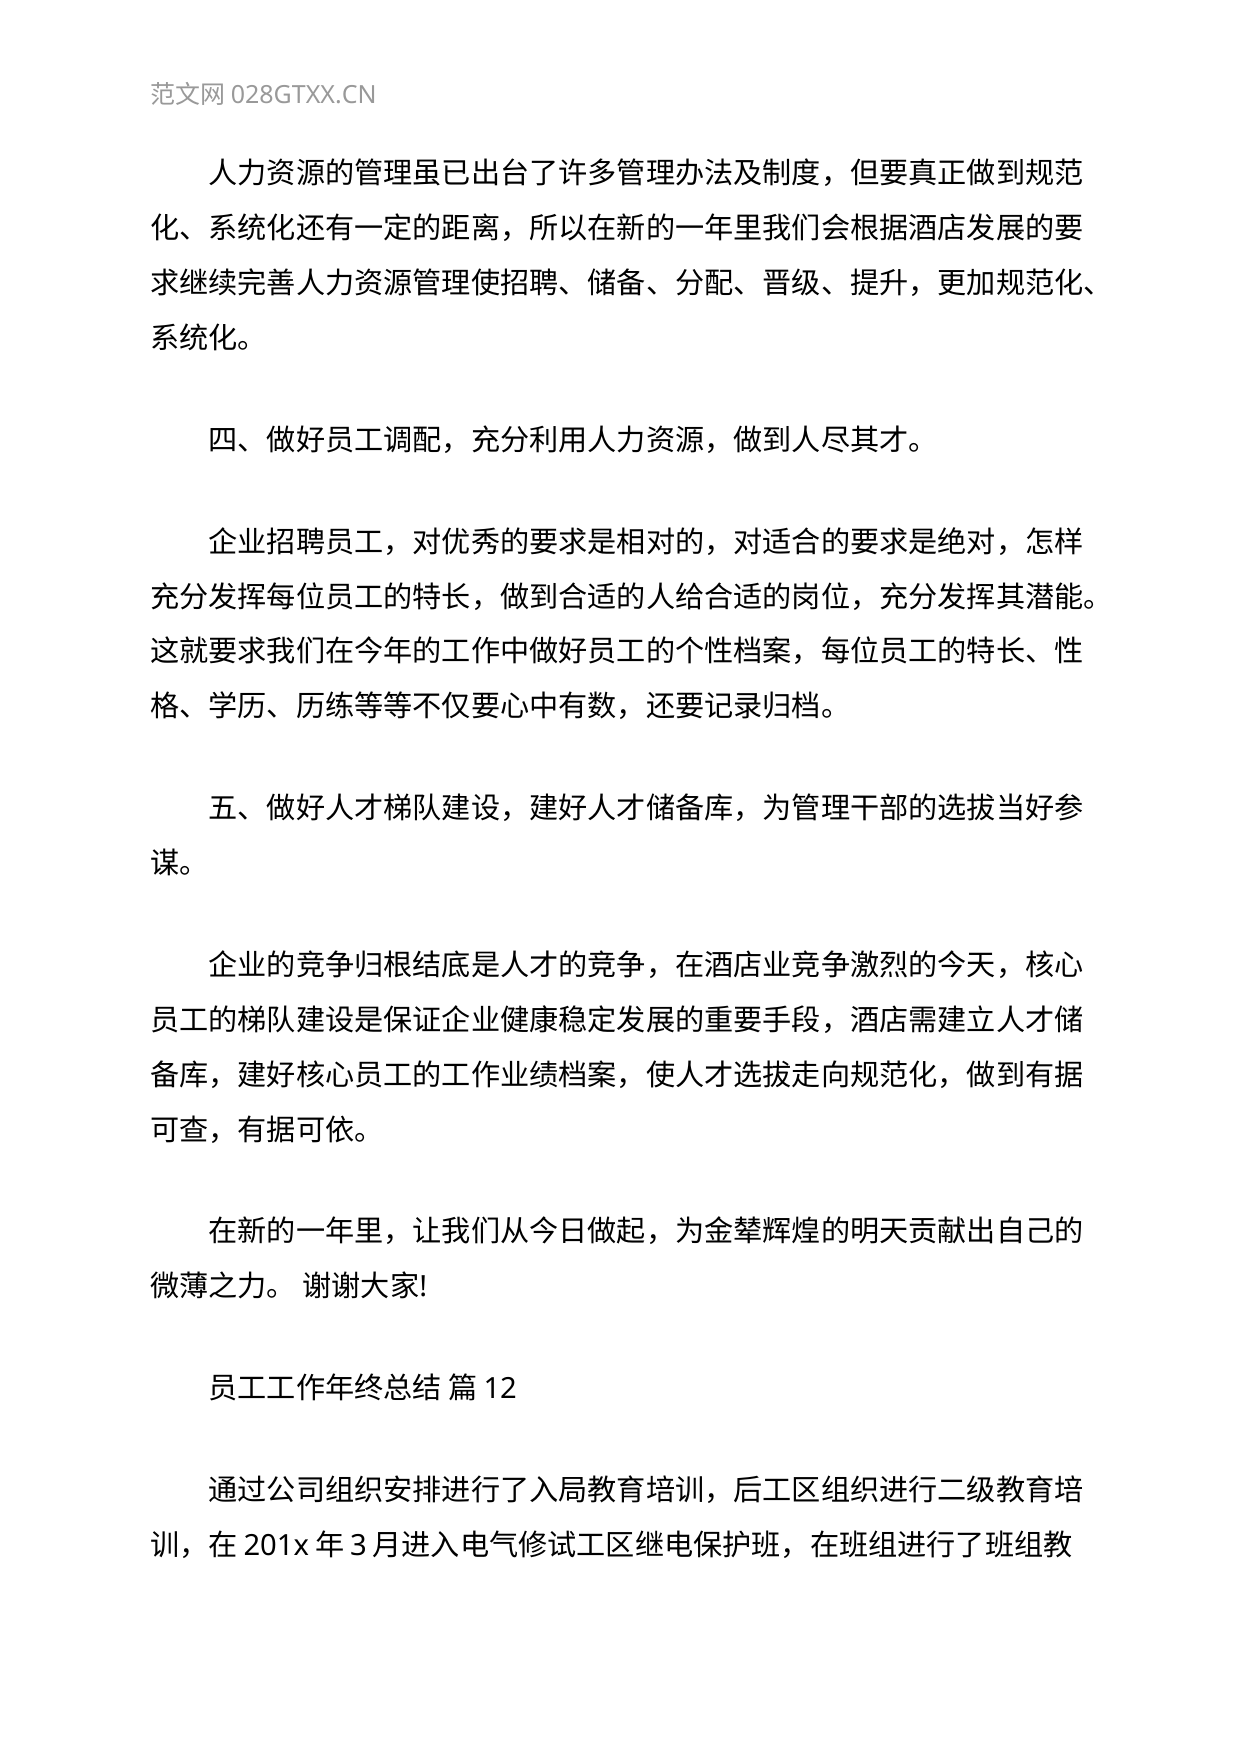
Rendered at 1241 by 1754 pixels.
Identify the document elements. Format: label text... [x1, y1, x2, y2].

text 四、做好员工调配，充分利用人力资源，做到人尽其才。 [150, 416, 1090, 459]
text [150, 1467, 1090, 1564]
text 在新的一年里，让我们从今日做起，为金辇辉煌的明天贡献出自己的微薄之力。 谢谢大家! [150, 1208, 1090, 1305]
text 员工工作年终总结 篇12 [150, 1365, 1090, 1407]
text 企业的竞争归根结底是人才的竞争，在酒店业竞争激烈的今天，核心员工的梯队建设是保证企业健康稳定发展的重要手段，酒店需建立人才储备库，建好核心员工的工作业绩档案，使人才选拔走向规范化，做到有据可查，有据可依。 [150, 941, 1090, 1148]
text 企业招聘员工，对优秀的要求是相对的，对适合的要求是绝对，怎样充分发挥每位员工的特长，做到合适的人给合适的岗位，充分发挥其潜能。这就要求我们在今年的工作中做好员工的个性档案，每位员工的特长、性格、学历、历练等等不仅要心中有数，还要记录归档。 [150, 518, 1090, 725]
text 人力资源的管理虽已出台了许多管理办法及制度，但要真正做到规范化、系统化还有一定的距离，所以在新的一年里我们会根据酒店发展的要求继续完善人力资源管理使招聘、储备、分配、晋级、提升，更加规范化、系统化。 [150, 150, 1090, 357]
text 五、做好人才梯队建设，建好人才储备库，为管理干部的选拔当好参谋。 [150, 785, 1090, 882]
